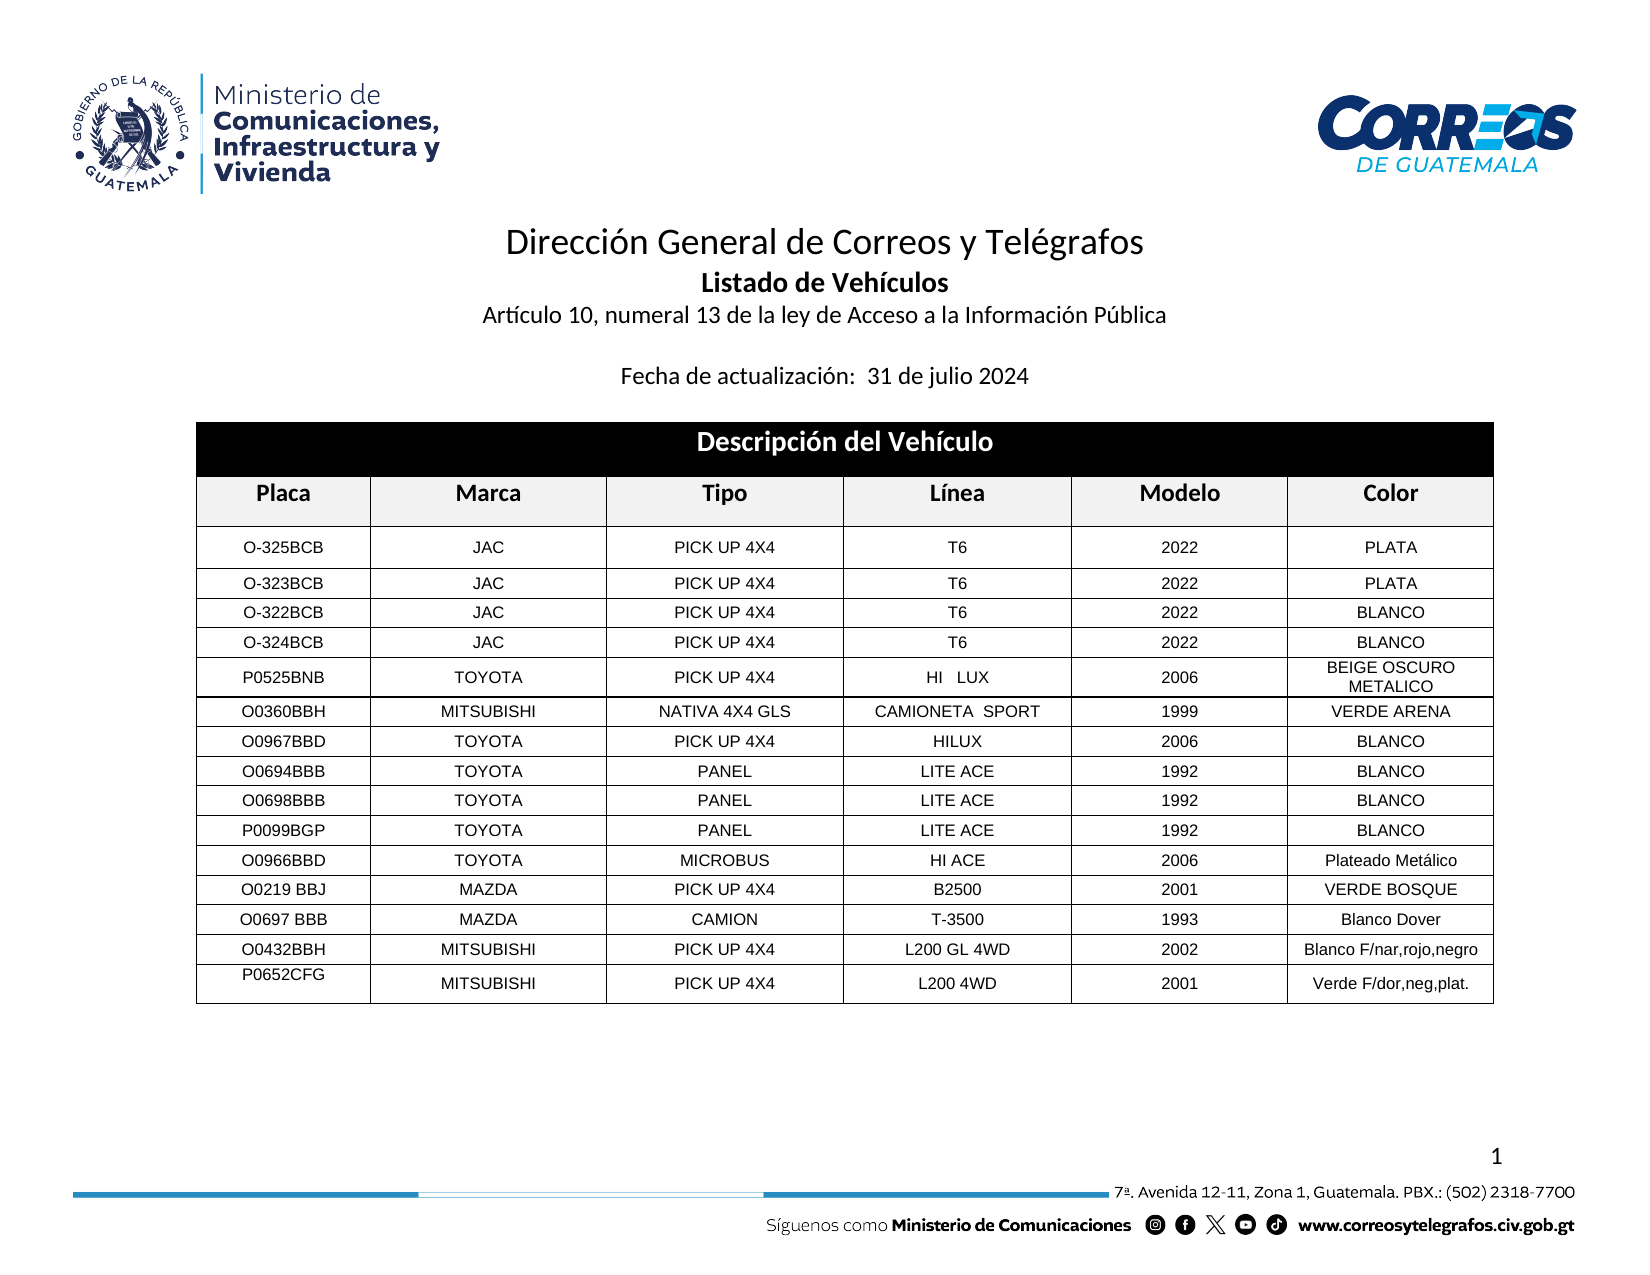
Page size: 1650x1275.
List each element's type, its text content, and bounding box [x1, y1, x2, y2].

table_cell Modelo [1072, 477, 1287, 526]
table_cell Verde F/dor,neg,plat. [1288, 965, 1493, 1003]
table_cell PICK UP 4X4 [607, 965, 843, 1003]
table_cell PICK UP 4X4 [607, 628, 843, 657]
table_cell 1992 [1072, 757, 1287, 785]
table_cell LITE ACE [844, 786, 1071, 815]
picture [1, 0, 1650, 1275]
table_cell P0525BNB [197, 658, 370, 696]
table_cell Marca [371, 477, 606, 526]
table_cell PICK UP 4X4 [607, 658, 843, 696]
table_cell Blanco F/nar,rojo,negro [1288, 935, 1493, 963]
table_cell PICK UP 4X4 [607, 876, 843, 904]
table_cell VERDE BOSQUE [1288, 876, 1493, 904]
table_cell TOYOTA [371, 757, 606, 785]
table_cell MITSUBISHI [371, 698, 606, 726]
table_cell MICROBUS [607, 846, 843, 874]
table_cell 1999 [1072, 698, 1287, 726]
table_cell O0967BBD [197, 727, 370, 756]
table_cell BLANCO [1288, 816, 1493, 845]
table_cell PICK UP 4X4 [607, 569, 843, 598]
table_cell PICK UP 4X4 [607, 527, 843, 568]
table_cell 2006 [1072, 727, 1287, 756]
table_cell TOYOTA [371, 846, 606, 874]
table_cell HI LUX [844, 658, 1071, 696]
table_cell O0698BBB [197, 786, 370, 815]
table_cell HILUX [844, 727, 1071, 756]
table_cell MAZDA [371, 876, 606, 904]
table_cell O-324BCB [197, 628, 370, 657]
table_cell CAMIONETA SPORT [844, 698, 1071, 726]
table_cell PICK UP 4X4 [607, 727, 843, 756]
table_cell JAC [371, 599, 606, 627]
table_cell PANEL [607, 816, 843, 845]
text Artículo 10, numeral 13 de la ley de Acceso a la Información Pública [148, 299, 1502, 330]
table_cell TOYOTA [371, 658, 606, 696]
table_cell T-3500 [844, 905, 1071, 934]
text Fecha de actualización: 31 de julio 2024 [148, 361, 1502, 391]
table_cell Línea [844, 477, 1071, 526]
table_cell BLANCO [1288, 727, 1493, 756]
table_cell T6 [844, 569, 1071, 598]
table_cell 2022 [1072, 599, 1287, 627]
table_cell 2006 [1072, 658, 1287, 696]
table_cell T6 [844, 599, 1071, 627]
table_cell 2002 [1072, 935, 1287, 963]
table_cell LITE ACE [844, 816, 1071, 845]
table_cell 1992 [1072, 816, 1287, 845]
table_header Descripción del Vehículo [197, 423, 1493, 476]
table_cell Plateado Metálico [1288, 846, 1493, 874]
table_cell BLANCO [1288, 599, 1493, 627]
table_cell BLANCO [1288, 757, 1493, 785]
table_cell PLATA [1288, 527, 1493, 568]
table_cell T6 [844, 527, 1071, 568]
table_cell NATIVA 4X4 GLS [607, 698, 843, 726]
table_cell O0219 BBJ [197, 876, 370, 904]
table_cell 1993 [1072, 905, 1287, 934]
table_cell 2022 [1072, 569, 1287, 598]
table_cell MITSUBISHI [371, 935, 606, 963]
table_cell 2022 [1072, 628, 1287, 657]
table_cell 2001 [1072, 965, 1287, 1003]
table_cell T6 [844, 628, 1071, 657]
table_cell B2500 [844, 876, 1071, 904]
table_cell CAMION [607, 905, 843, 934]
table_cell 2001 [1072, 876, 1287, 904]
table_cell O-325BCB [197, 527, 370, 568]
table_cell PANEL [607, 757, 843, 785]
table_cell P0099BGP [197, 816, 370, 845]
table_cell O0697 BBB [197, 905, 370, 934]
table_cell BLANCO [1288, 628, 1493, 657]
table_cell P0652CFG [197, 965, 370, 1003]
text Dirección General de Correos y Telégrafos [148, 218, 1502, 264]
table_cell 1992 [1072, 786, 1287, 815]
table_cell MITSUBISHI [371, 965, 606, 1003]
table_cell BLANCO [1288, 786, 1493, 815]
table_cell 2022 [1072, 527, 1287, 568]
table_cell Placa [197, 477, 370, 526]
table_cell O0966BBD [197, 846, 370, 874]
table_cell TOYOTA [371, 816, 606, 845]
table_cell PICK UP 4X4 [607, 935, 843, 963]
table_cell VERDE ARENA [1288, 698, 1493, 726]
table_cell HI ACE [844, 846, 1071, 874]
text Listado de Vehículos [148, 264, 1502, 299]
table_cell BEIGE OSCURO METALICO [1288, 658, 1493, 696]
table_cell TOYOTA [371, 727, 606, 756]
table_cell MAZDA [371, 905, 606, 934]
table_cell PANEL [607, 786, 843, 815]
table_cell Tipo [607, 477, 843, 526]
table_cell LITE ACE [844, 757, 1071, 785]
table_cell O0694BBB [197, 757, 370, 785]
table_cell L200 GL 4WD [844, 935, 1071, 963]
table_cell O0432BBH [197, 935, 370, 963]
table_cell Blanco Dover [1288, 905, 1493, 934]
table_cell JAC [371, 527, 606, 568]
table_cell O-323BCB [197, 569, 370, 598]
table_cell 2006 [1072, 846, 1287, 874]
table_cell JAC [371, 569, 606, 598]
table_cell O-322BCB [197, 599, 370, 627]
table_cell JAC [371, 628, 606, 657]
table_cell L200 4WD [844, 965, 1071, 1003]
table_cell PICK UP 4X4 [607, 599, 843, 627]
table_cell O0360BBH [197, 698, 370, 726]
table_cell TOYOTA [371, 786, 606, 815]
table_cell Color [1288, 477, 1493, 526]
table_cell PLATA [1288, 569, 1493, 598]
